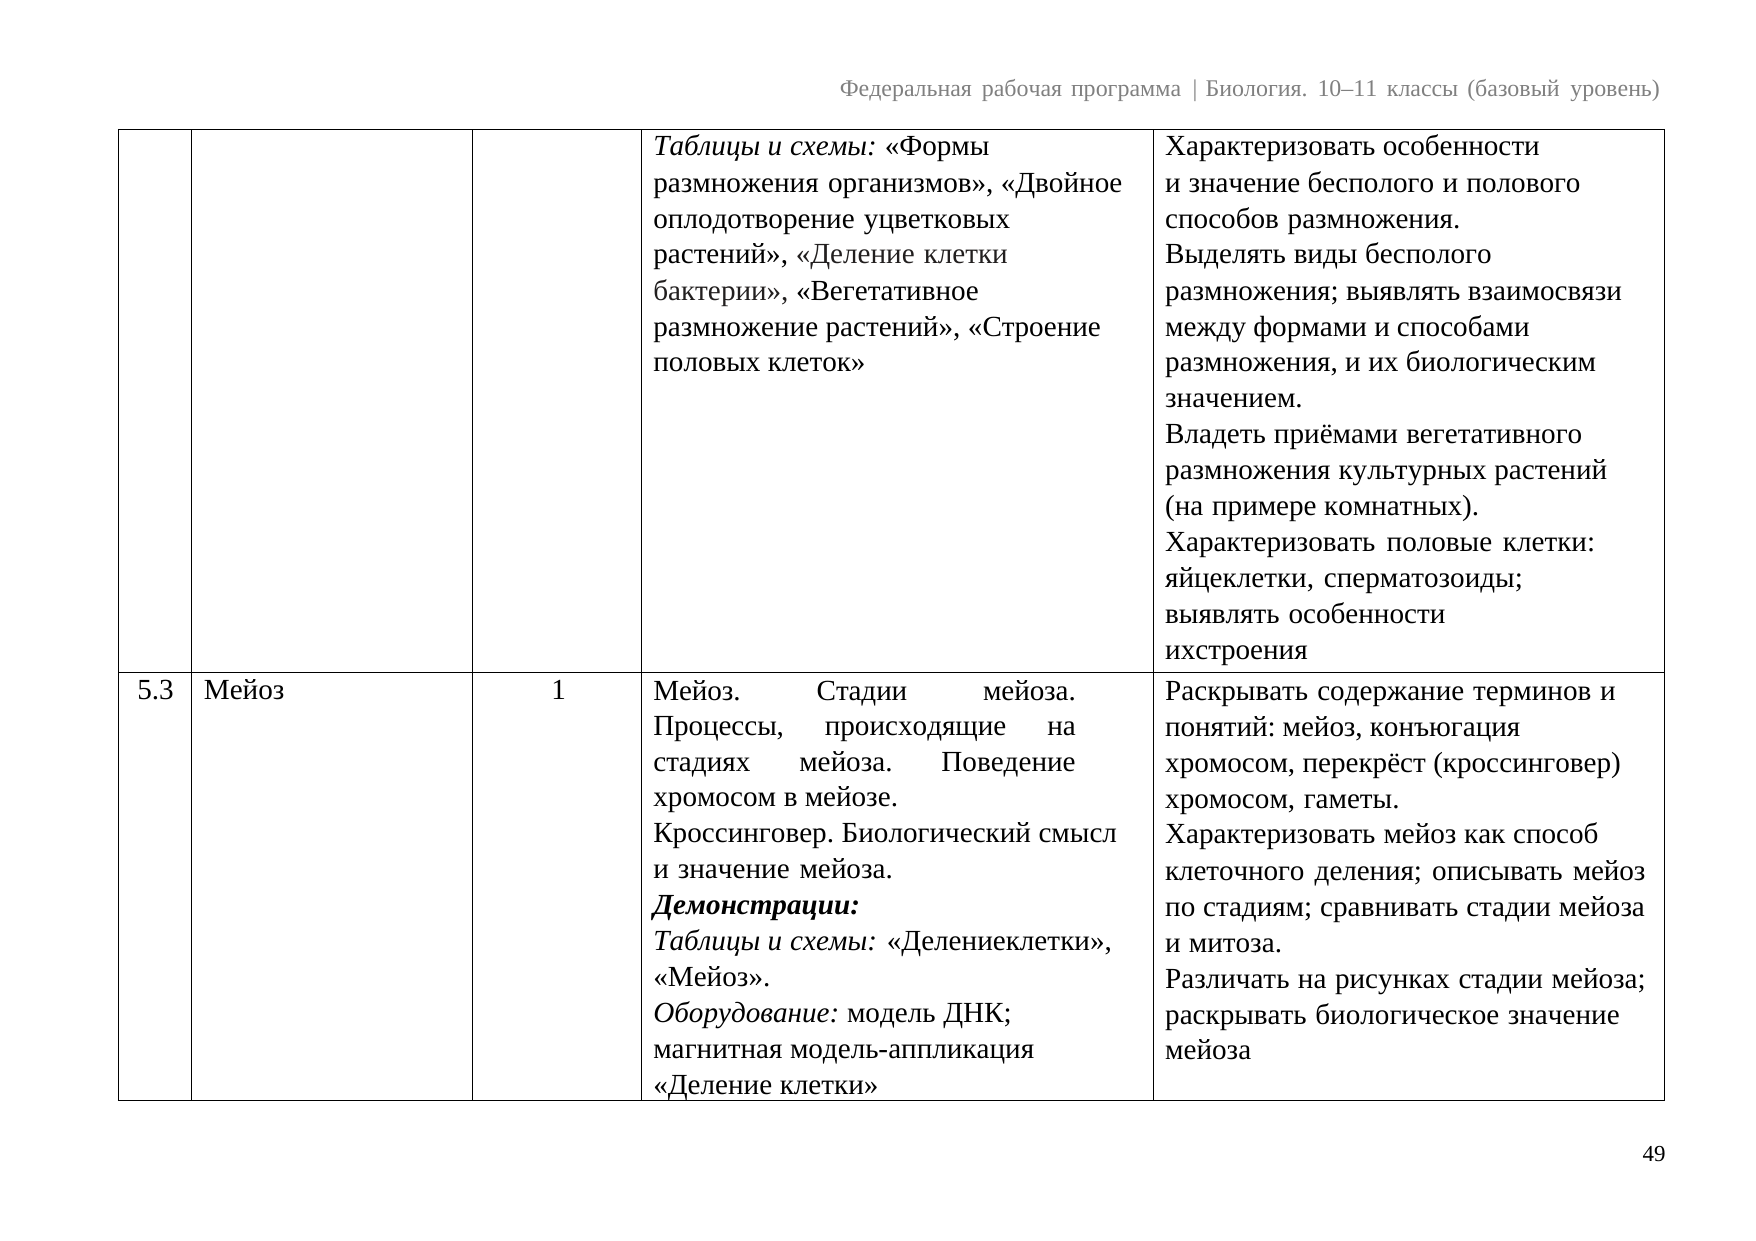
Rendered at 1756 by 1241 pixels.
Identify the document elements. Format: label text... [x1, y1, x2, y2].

table_header Таблицы и схемы: «Формы размножения организмов», «Двойное оплодотворение уцветковых растений», «Деление клетки бактерии», «Вегетативное размножение растений», «Строение половых клеток» [642, 130, 1153, 672]
table_header Характеризовать особенности и значение бесполого и полового способов размножения. Выделять виды бесполого размножения; выявлять взаимосвязи между формами и способами размножения, и их биологическим значением. Владеть приёмами вегетативного размножения культурных растений (на примере комнатных). Характеризовать половые клетки: яйцеклетки, сперматозоиды; выявлять особенности ихстроения [1154, 130, 1664, 672]
table_cell 5.3 [119, 673, 191, 1100]
table_cell Раскрывать содержание терминов и понятий: мейоз, конъюгация хромосом, перекрёст (кроссинговер) хромосом, гаметы. Характеризовать мейоз как способ клеточного деления; описывать мейоз по стадиям; сравнивать стадии мейоза и митоза. Различать на рисунках стадии мейоза; раскрывать биологическое значение мейоза [1154, 673, 1664, 1100]
table_cell Мейоз [192, 673, 472, 1100]
table_header [192, 130, 472, 672]
table_cell Мейоз. Стадии мейоза. Процессы, происходящие на стадиях мейоза. Поведение хромосом в мейозе. Кроссинговер. Биологический смысл и значение мейоза. Демонстрации: Таблицы и схемы: «Делениеклетки», «Мейоз». Оборудование: модель ДНК; магнитная модель-аппликация «Деление клетки» [642, 673, 1153, 1100]
table_header [119, 130, 191, 672]
table_cell 1 [473, 673, 641, 1100]
table_header [473, 130, 641, 672]
